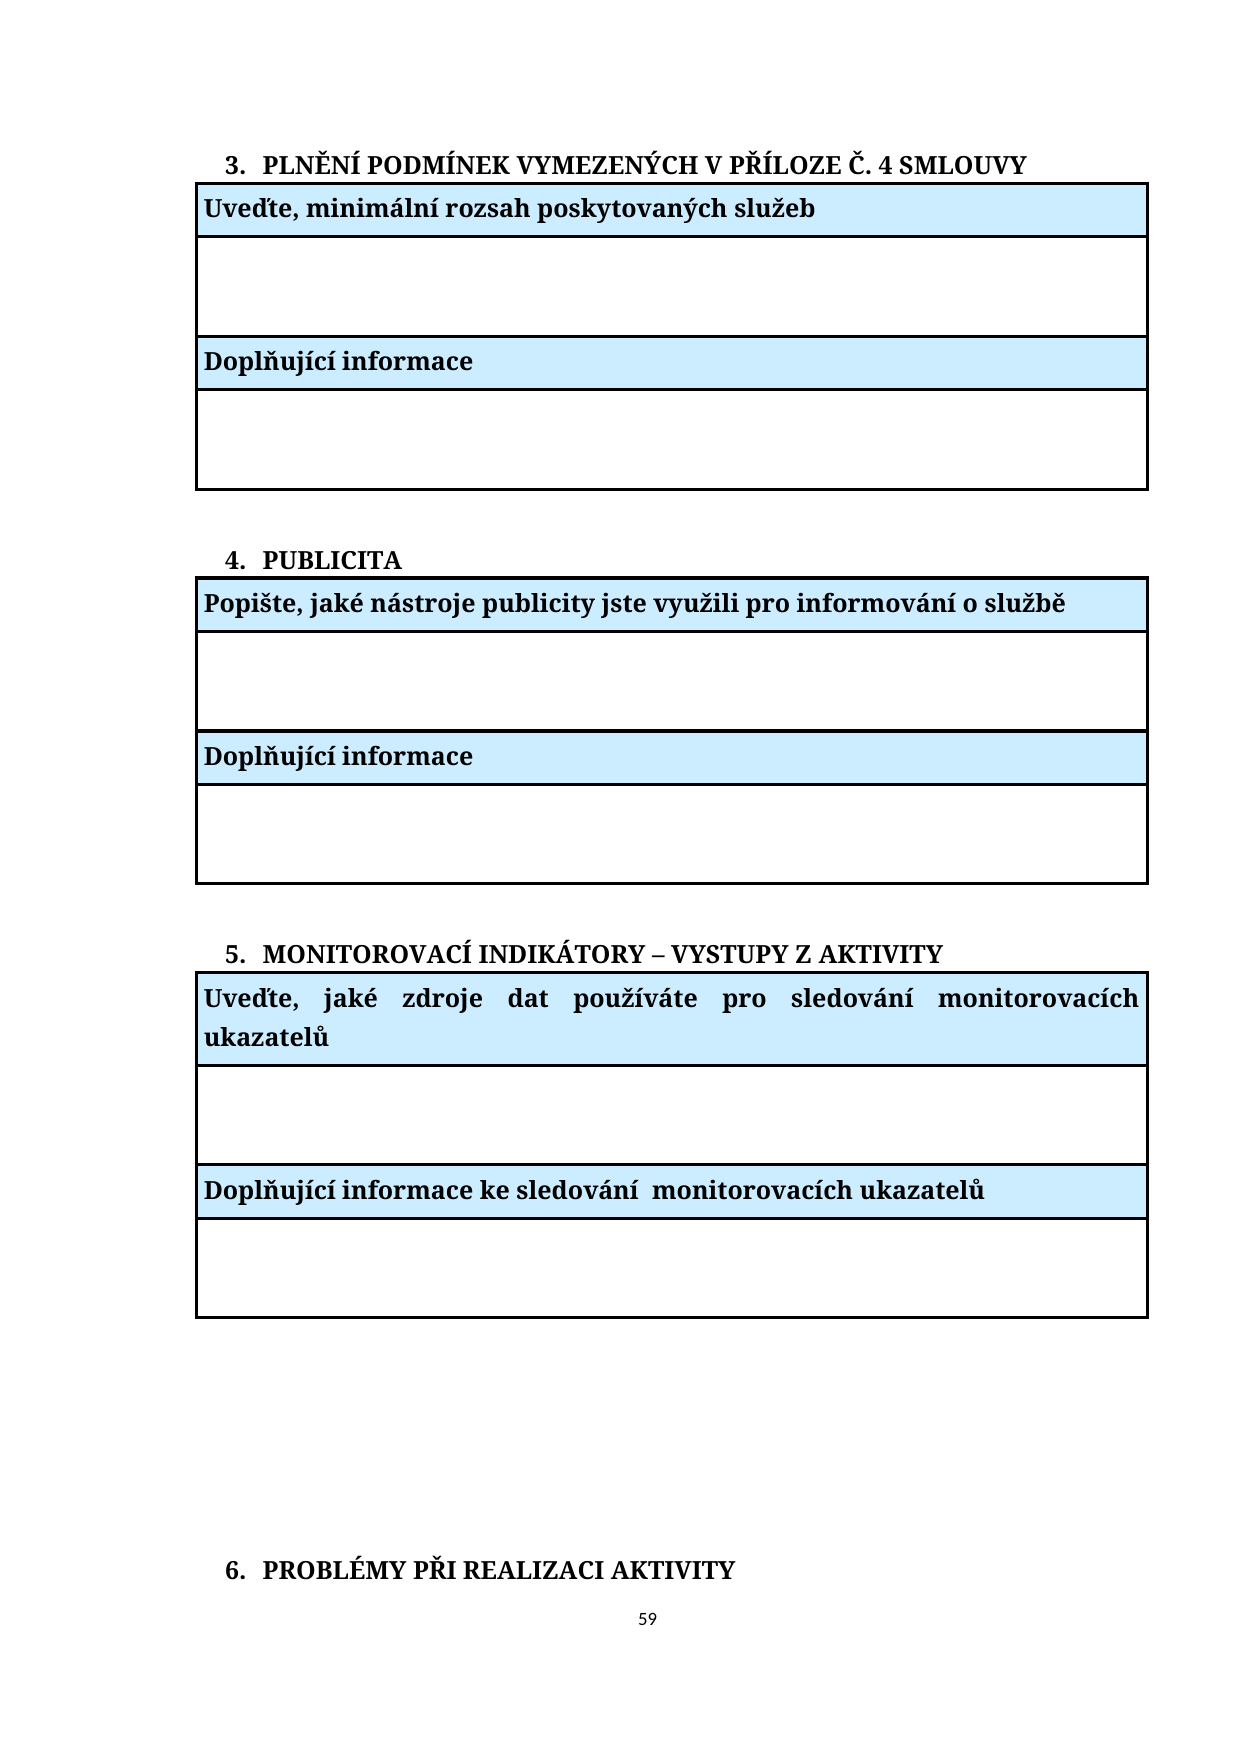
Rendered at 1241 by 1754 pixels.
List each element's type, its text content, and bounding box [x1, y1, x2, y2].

list PLNĚNÍ PODMÍNEK VYMEZENÝCH V PŘÍLOZE Č. 4 SMLOUVY [225, 148, 1107, 182]
table_cell Doplňující informace [198, 338, 1146, 388]
list MONITOROVACÍ INDIKÁTORY – VYSTUPY Z AKTIVITY [225, 937, 1107, 971]
table_cell [198, 786, 1146, 882]
table_cell [198, 633, 1146, 729]
table_header Uveďte, jaké zdroje dat používáte pro sledování monitorovacích ukazatelů [198, 974, 1146, 1064]
table_cell [198, 1220, 1146, 1316]
table_cell Doplňující informace ke sledování monitorovacích ukazatelů [198, 1166, 1146, 1217]
list PROBLÉMY PŘI REALIZACI AKTIVITY [225, 1552, 1107, 1587]
table_header Popište, jaké nástroje publicity jste využili pro informování o službě [198, 580, 1146, 630]
table_cell Doplňující informace [198, 733, 1146, 783]
table_header Uveďte, minimální rozsah poskytovaných služeb [198, 185, 1146, 235]
list PUBLICITA [225, 542, 1107, 576]
table_cell [198, 238, 1146, 334]
table_cell [198, 1067, 1146, 1163]
table_cell [198, 391, 1146, 487]
